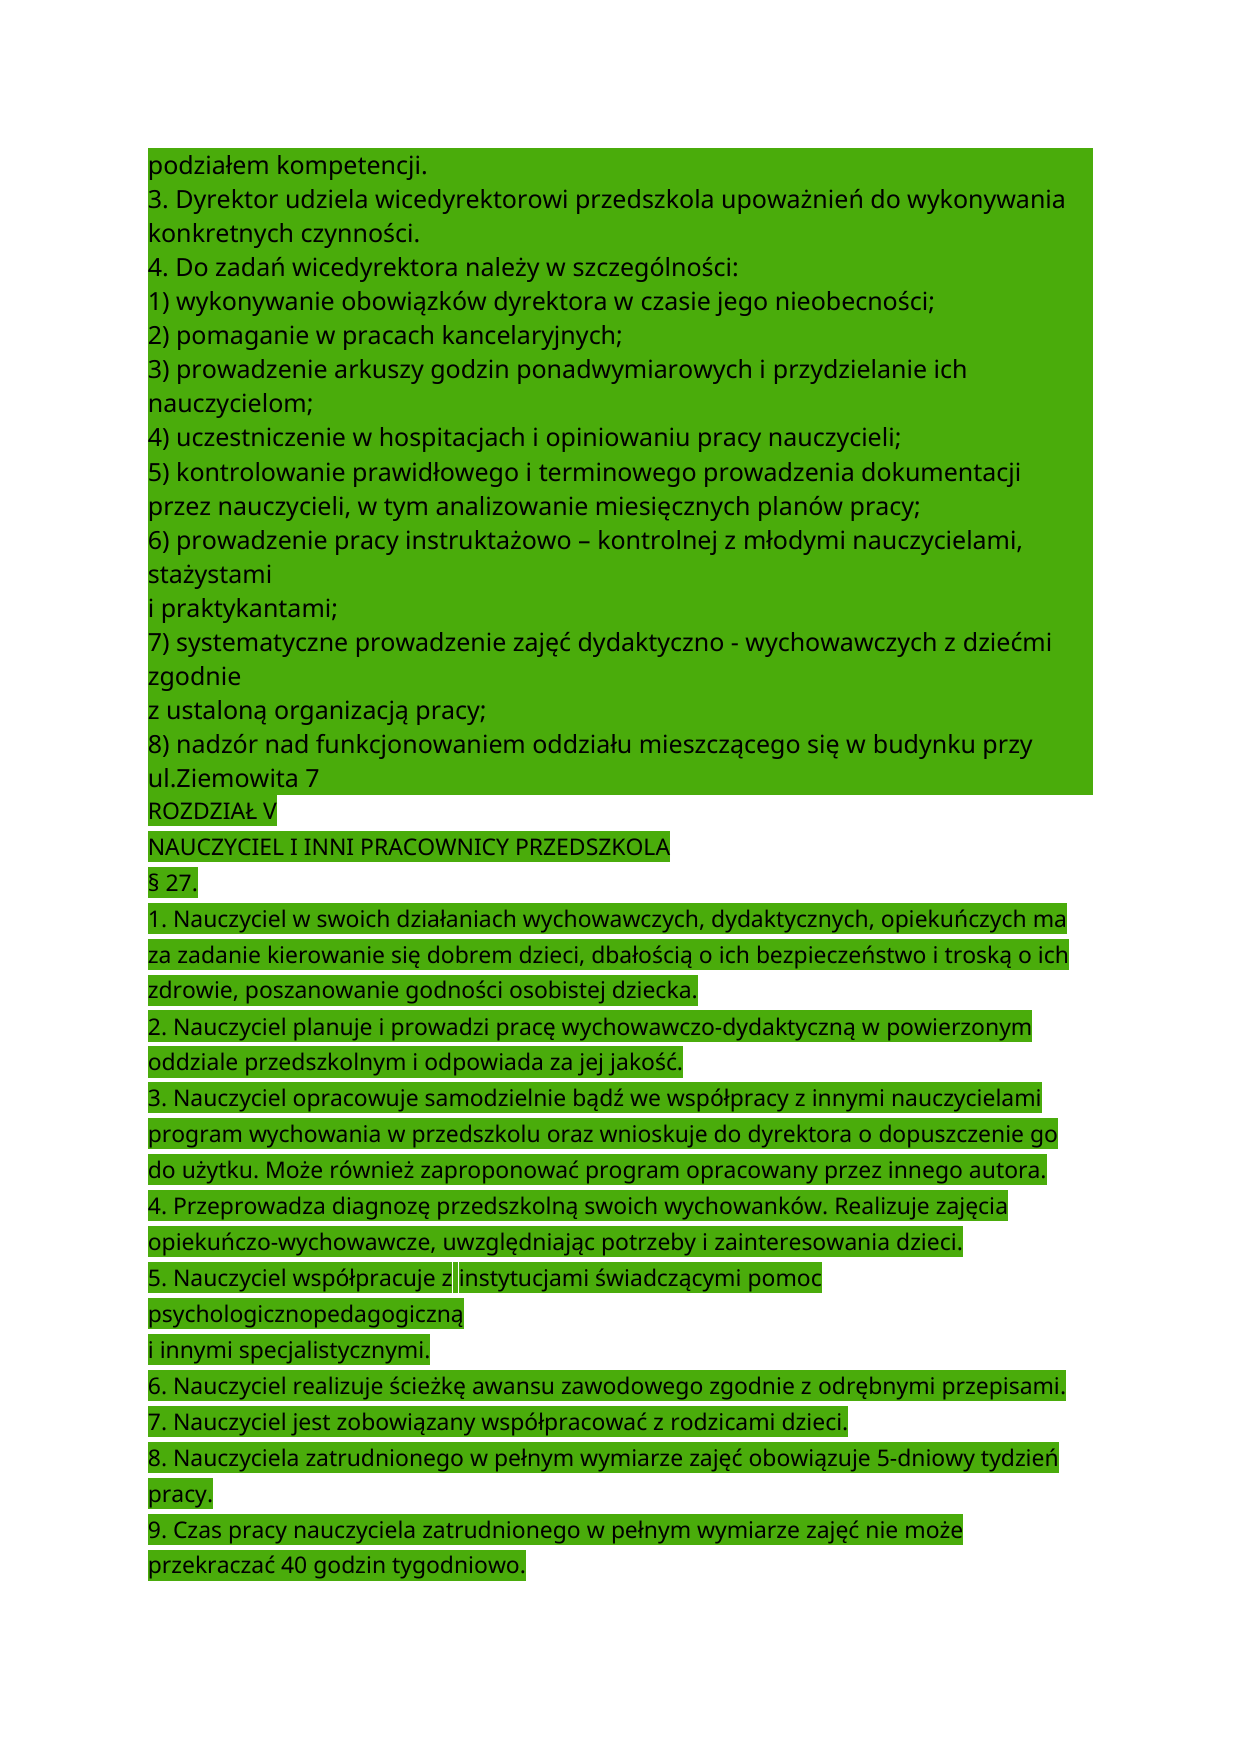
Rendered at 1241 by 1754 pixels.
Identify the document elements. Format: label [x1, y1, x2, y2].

text [148, 148, 1093, 795]
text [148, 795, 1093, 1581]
